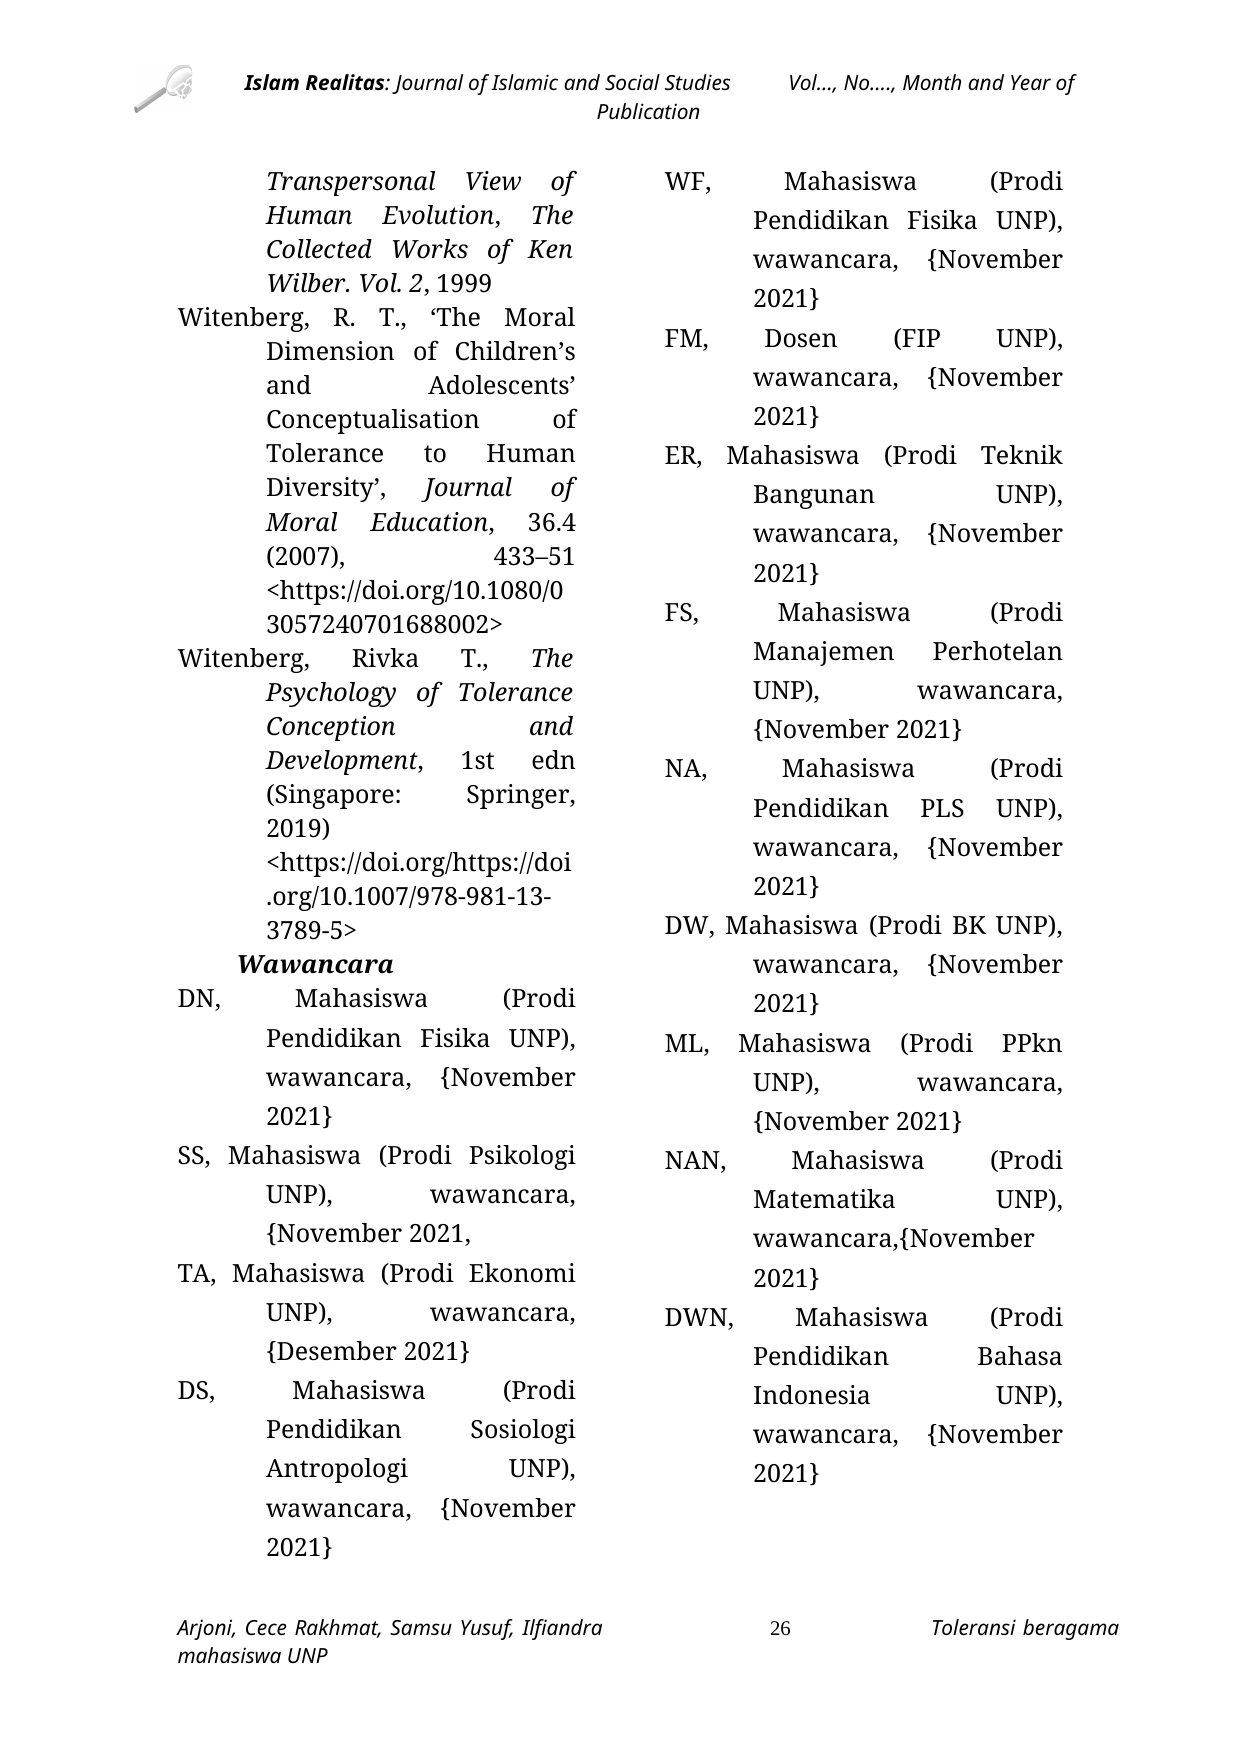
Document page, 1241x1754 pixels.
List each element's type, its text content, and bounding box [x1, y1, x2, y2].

text FM, Dosen (FIP UNP), wawancara, {November 2021} [664, 320, 1063, 433]
text DN, Mahasiswa (Prodi Pendidikan Fisika UNP), wawancara, {November 2021} [177, 981, 576, 1133]
text DW, Mahasiswa (Prodi BK UNP), wawancara, {November 2021} [664, 908, 1063, 1020]
text Witenberg, R. T., ‘The Moral Dimension of Children’s and Adolescents’ Conceptualisation of Tolerance to Human Diversity’, Journal of Moral Education, 36.4 (2007), 433–51 <https://doi.org/10.1080/03057240701688002> [177, 300, 576, 640]
text SS, Mahasiswa (Prodi Psikologi UNP), wawancara, {November 2021, [177, 1138, 576, 1250]
text DS, Mahasiswa (Prodi Pendidikan Sosiologi Antropologi UNP), wawancara, {November 2021} [177, 1373, 576, 1563]
text Witenberg, Rivka T., The Psychology of Tolerance Conception and Development, 1st edn (Singapore: Springer, 2019) <https://doi.org/https://doi.org/10.1007/978-981-13-3789-5> [177, 640, 576, 947]
text TA, Mahasiswa (Prodi Ekonomi UNP), wawancara, {Desember 2021} [177, 1255, 576, 1368]
text Wilber, Ken, Up from Eden: A Transpersonal View of Human Evolution, The Collected Works of Ken Wilber. Vol. 2, 1999 [177, 163, 576, 300]
text Wawancara [236, 947, 576, 981]
picture [134, 65, 193, 113]
text FS, Mahasiswa (Prodi Manajemen Perhotelan UNP), wawancara, {November 2021} [664, 594, 1063, 746]
text NA, Mahasiswa (Prodi Pendidikan PLS UNP), wawancara, {November 2021} [664, 751, 1063, 903]
text ER, Mahasiswa (Prodi Teknik Bangunan UNP), wawancara, {November 2021} [664, 438, 1063, 589]
text ML, Mahasiswa (Prodi PPkn UNP), wawancara, {November 2021} [664, 1025, 1063, 1138]
text DWN, Mahasiswa (Prodi Pendidikan Bahasa Indonesia UNP), wawancara, {November 2021} [664, 1299, 1063, 1490]
text WF, Mahasiswa (Prodi Pendidikan Fisika UNP), wawancara, {November 2021} [664, 163, 1063, 315]
text NAN, Mahasiswa (Prodi Matematika UNP), wawancara,{November 2021} [664, 1143, 1063, 1294]
